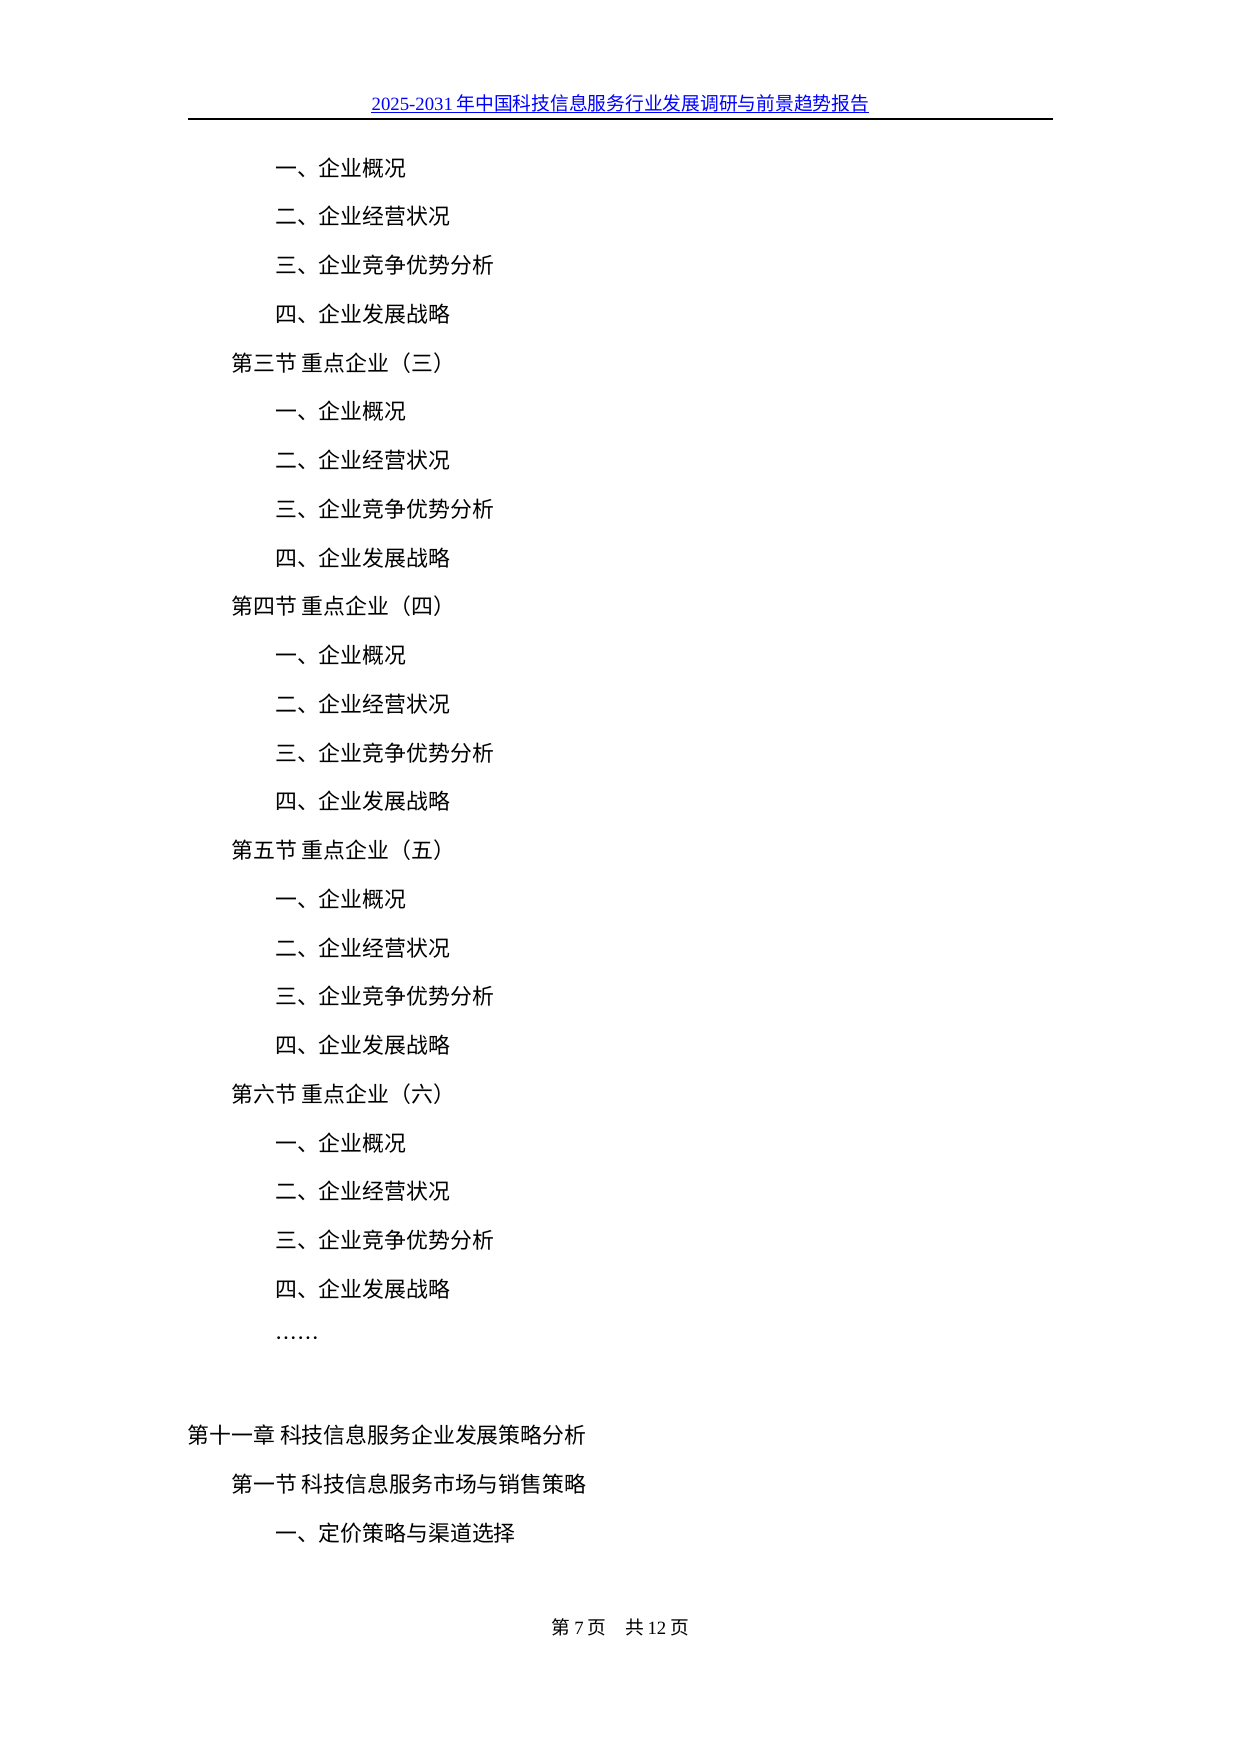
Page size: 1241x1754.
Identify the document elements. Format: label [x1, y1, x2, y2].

text [187, 150, 1053, 1548]
